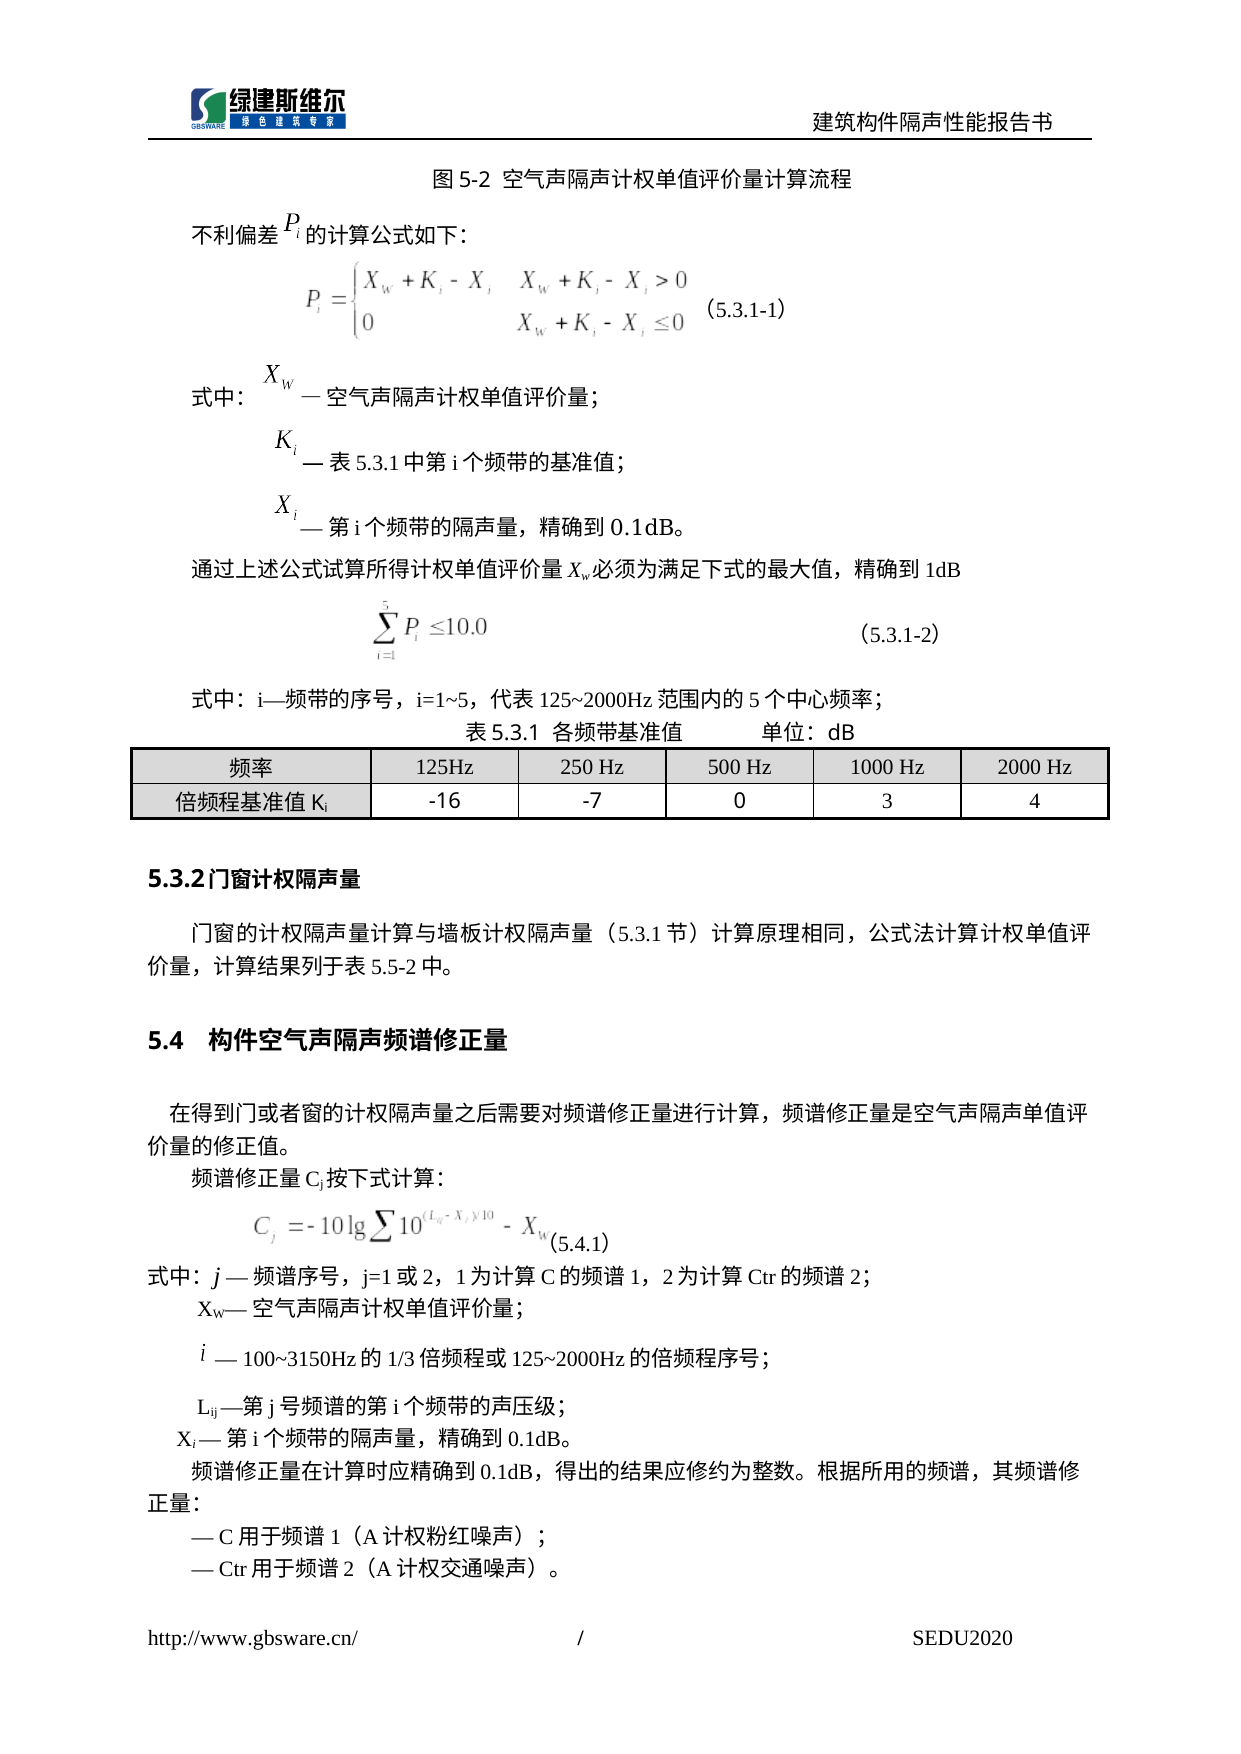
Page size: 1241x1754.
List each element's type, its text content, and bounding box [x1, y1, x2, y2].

table_cell 0 [667, 784, 813, 817]
subtitle 门窗计权隔声量 [148, 845, 1092, 910]
text 式中：j — 频谱序号，j=1或2，1为计算C的频谱1，2为计算Ctr的频谱2； [148, 1258, 1092, 1291]
text 不利偏差的计算公式如下： [148, 194, 1092, 259]
text 频谱修正量在计算时应精确到0.1dB，得出的结果应修约为整数。根据所用的频谱，其频谱修正量： [148, 1453, 1092, 1518]
table_header 频率 [133, 750, 370, 783]
text 频谱修正量Cj按下式计算： [148, 1161, 1092, 1193]
text 式中：i—频带的序号，i=1~5，代表125~2000Hz范围内的5个中心频率； [148, 682, 1092, 714]
text Xi — 第i个频带的隔声量，精确到0.1dB。 [148, 1421, 1092, 1453]
text — 100~3150Hz的1/3倍频程或125~2000Hz的倍频程序号； [148, 1323, 1092, 1388]
table_cell -7 [519, 784, 665, 817]
text （5.4.1） [191, 1226, 1092, 1258]
text 表5.3.1 各频带基准值 单位：dB [148, 714, 1092, 747]
text Lij —第j号频谱的第i个频带的声压级； [148, 1388, 1092, 1421]
table_cell 4 [962, 784, 1107, 817]
text — 表5.3.1中第i个频带的基准值； [236, 422, 1092, 487]
table_cell 3 [814, 784, 960, 817]
text 在得到门或者窗的计权隔声量之后需要对频谱修正量进行计算，频谱修正量是空气声隔声单值评价量的修正值。 [148, 1096, 1092, 1161]
table_header 500 Hz [667, 750, 813, 783]
text 门窗的计权隔声量计算与墙板计权隔声量（5.3.1节）计算原理相同，公式法计算计权单值评价量，计算结果列于表5.5-2中。 [148, 916, 1092, 981]
subtitle 构件空气声隔声频谱修正量 [148, 1006, 1092, 1071]
table_header 2000 Hz [962, 750, 1107, 783]
text （5.3.1-2） [148, 617, 961, 649]
text — C用于频谱1（A计权粉红噪声）； [148, 1518, 1092, 1551]
text — 第i个频带的隔声量，精确到0.1dB。 [236, 487, 1092, 552]
table_header 250 Hz [519, 750, 665, 783]
table_header 1000 Hz [814, 750, 960, 783]
text — Ctr用于频谱2（A计权交通噪声）。 [148, 1551, 1092, 1583]
text （5.3.1-1） [356, 292, 961, 324]
text （5.3.1-1） [236, 292, 353, 324]
text 通过上述公式试算所得计权单值评价量Xw必须为满足下式的最大值，精确到1dB [148, 552, 1092, 584]
picture [187, 88, 347, 130]
text 式中：— 空气声隔声计权单值评价量； [148, 357, 1092, 422]
text XW— 空气声隔声计权单值评价量； [148, 1291, 1092, 1323]
text 图5-2 空气声隔声计权单值评价量计算流程 [148, 162, 1092, 194]
table_header 125Hz [372, 750, 518, 783]
table_cell 倍频程基准值Ki [133, 784, 370, 817]
table_cell -16 [372, 784, 518, 817]
